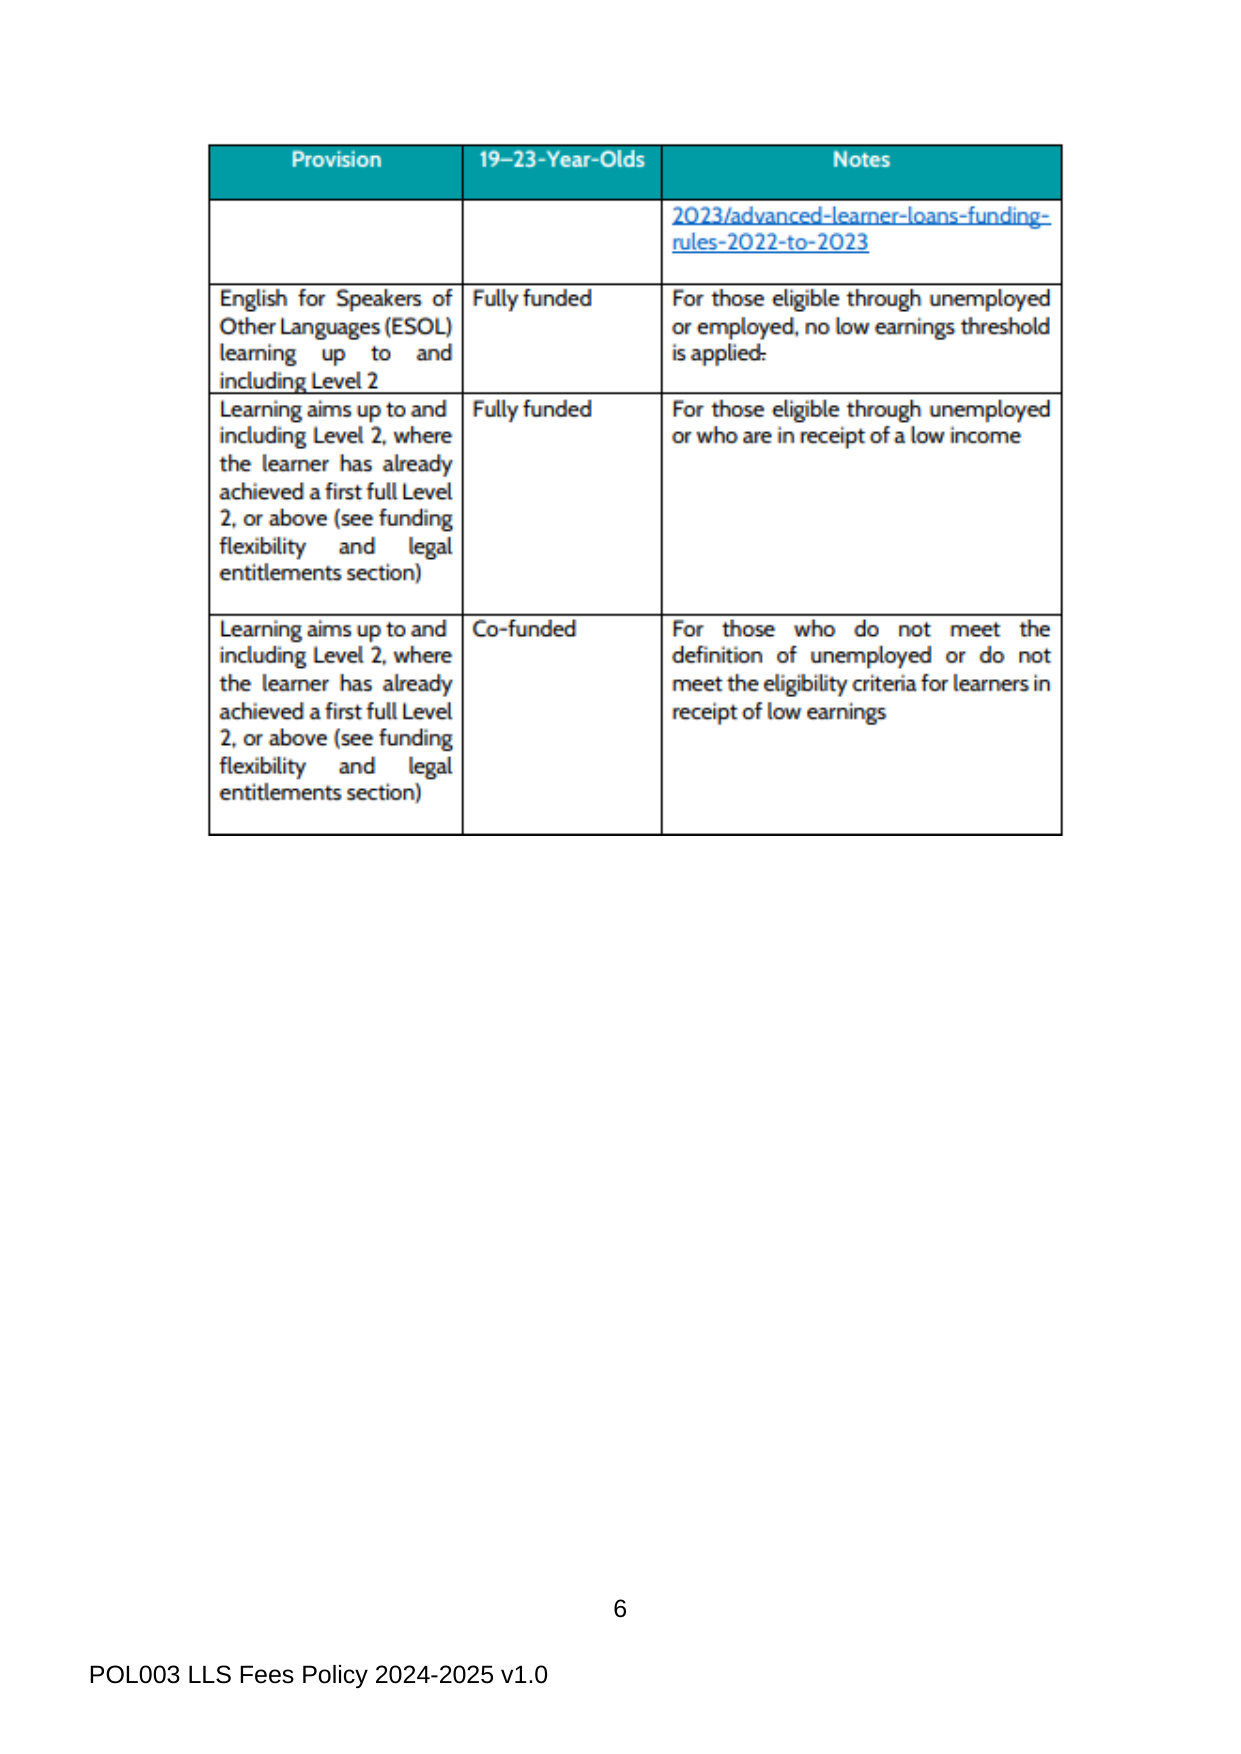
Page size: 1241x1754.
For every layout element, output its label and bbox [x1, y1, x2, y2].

picture [205, 142, 1065, 836]
